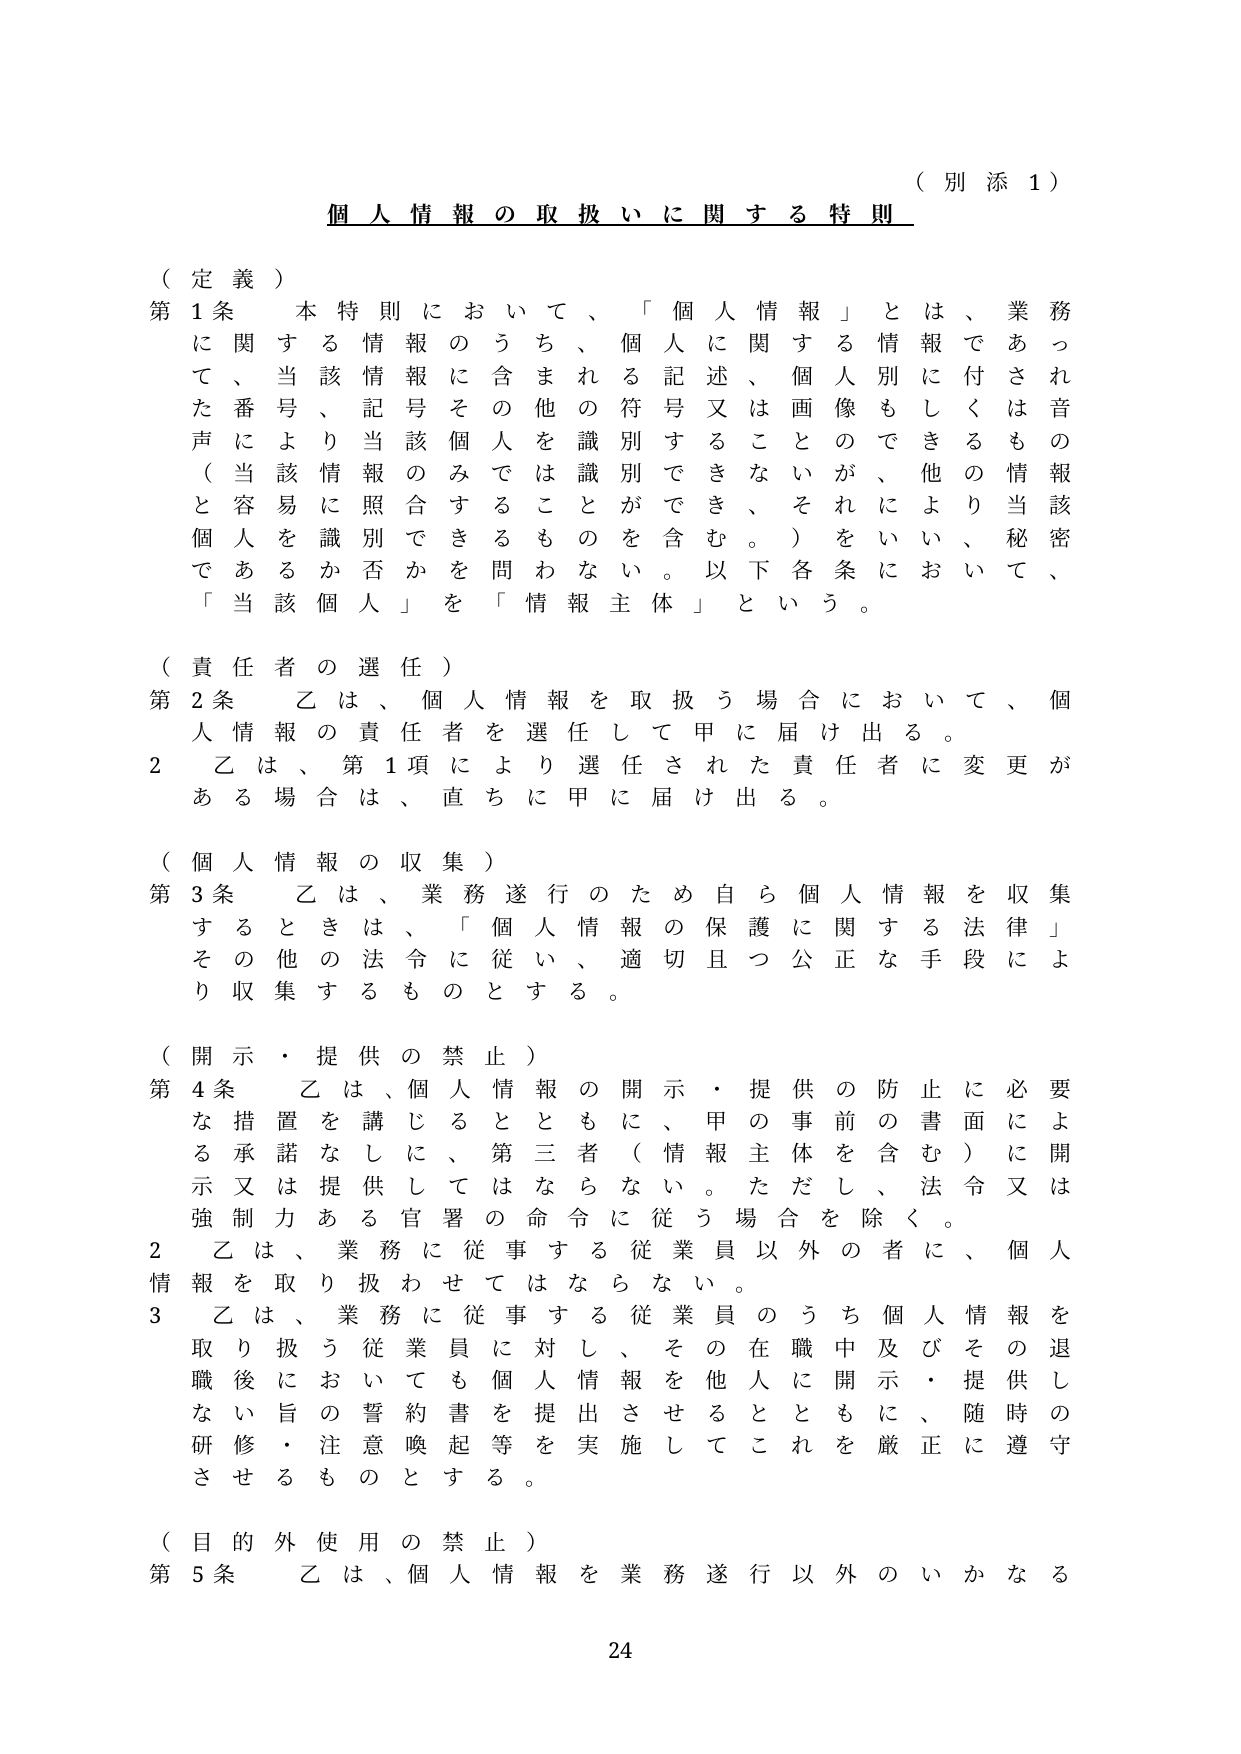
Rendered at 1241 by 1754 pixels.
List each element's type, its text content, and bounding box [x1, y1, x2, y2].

text （目的外使用の禁止） [149, 1525, 1091, 1557]
text 2 乙は、第1項により選任された責任者に変更がある場合は、直ちに甲に届け出る。 [149, 747, 1091, 812]
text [149, 1557, 1091, 1590]
text 個人情報の取扱いに関する特則 [149, 197, 1091, 229]
text 第3条 乙は、業務遂行のため自ら個人情報を収集するときは、「個人情報の保護に関する法律」その他の法令に従い、適切且つ公正な手段により収集するものとする。 [149, 877, 1091, 1007]
text 3 乙は、業務に従事する従業員のうち個人情報を取り扱う従業員に対し、その在職中及びその退職後においても個人情報を他人に開示・提供しない旨の誓約書を提出させるとともに、随時の研修・注意喚起等を実施してこれを厳正に遵守させるものとする。 [149, 1298, 1091, 1492]
text （責任者の選任） [149, 650, 1091, 683]
text 第2条 乙は、個人情報を取扱う場合において、個人情報の責任者を選任して甲に届け出る。 [149, 683, 1091, 747]
text 第4条 乙は､個人情報の開示・提供の防止に必要な措置を講じるとともに、甲の事前の書面による承諾なしに、第三者（情報主体を含む）に開示又は提供してはならない。ただし、法令又は強制力ある官署の命令に従う場合を除く。 [149, 1071, 1091, 1233]
text 2 乙は、業務に従事する従業員以外の者に、個人情報を取り扱わせてはならない。 [149, 1233, 1091, 1298]
text 第1条 本特則において、「個人情報」とは、業務に関する情報のうち、個人に関する情報であって、当該情報に含まれる記述、個人別に付された番号、記号その他の符号又は画像もしくは音声により当該個人を識別することのできるもの（当該情報のみでは識別できないが、他の情報と容易に照合することができ、それにより当該個人を識別できるものを含む。）をいい、秘密であるか否かを問わない。以下各条において、「当該個人」を「情報主体」という。 [149, 294, 1091, 618]
text （開示・提供の禁止） [149, 1039, 1091, 1071]
text （定義） [149, 261, 1091, 294]
text （個人情報の収集） [149, 844, 1091, 877]
text （別添1） [149, 164, 1091, 197]
